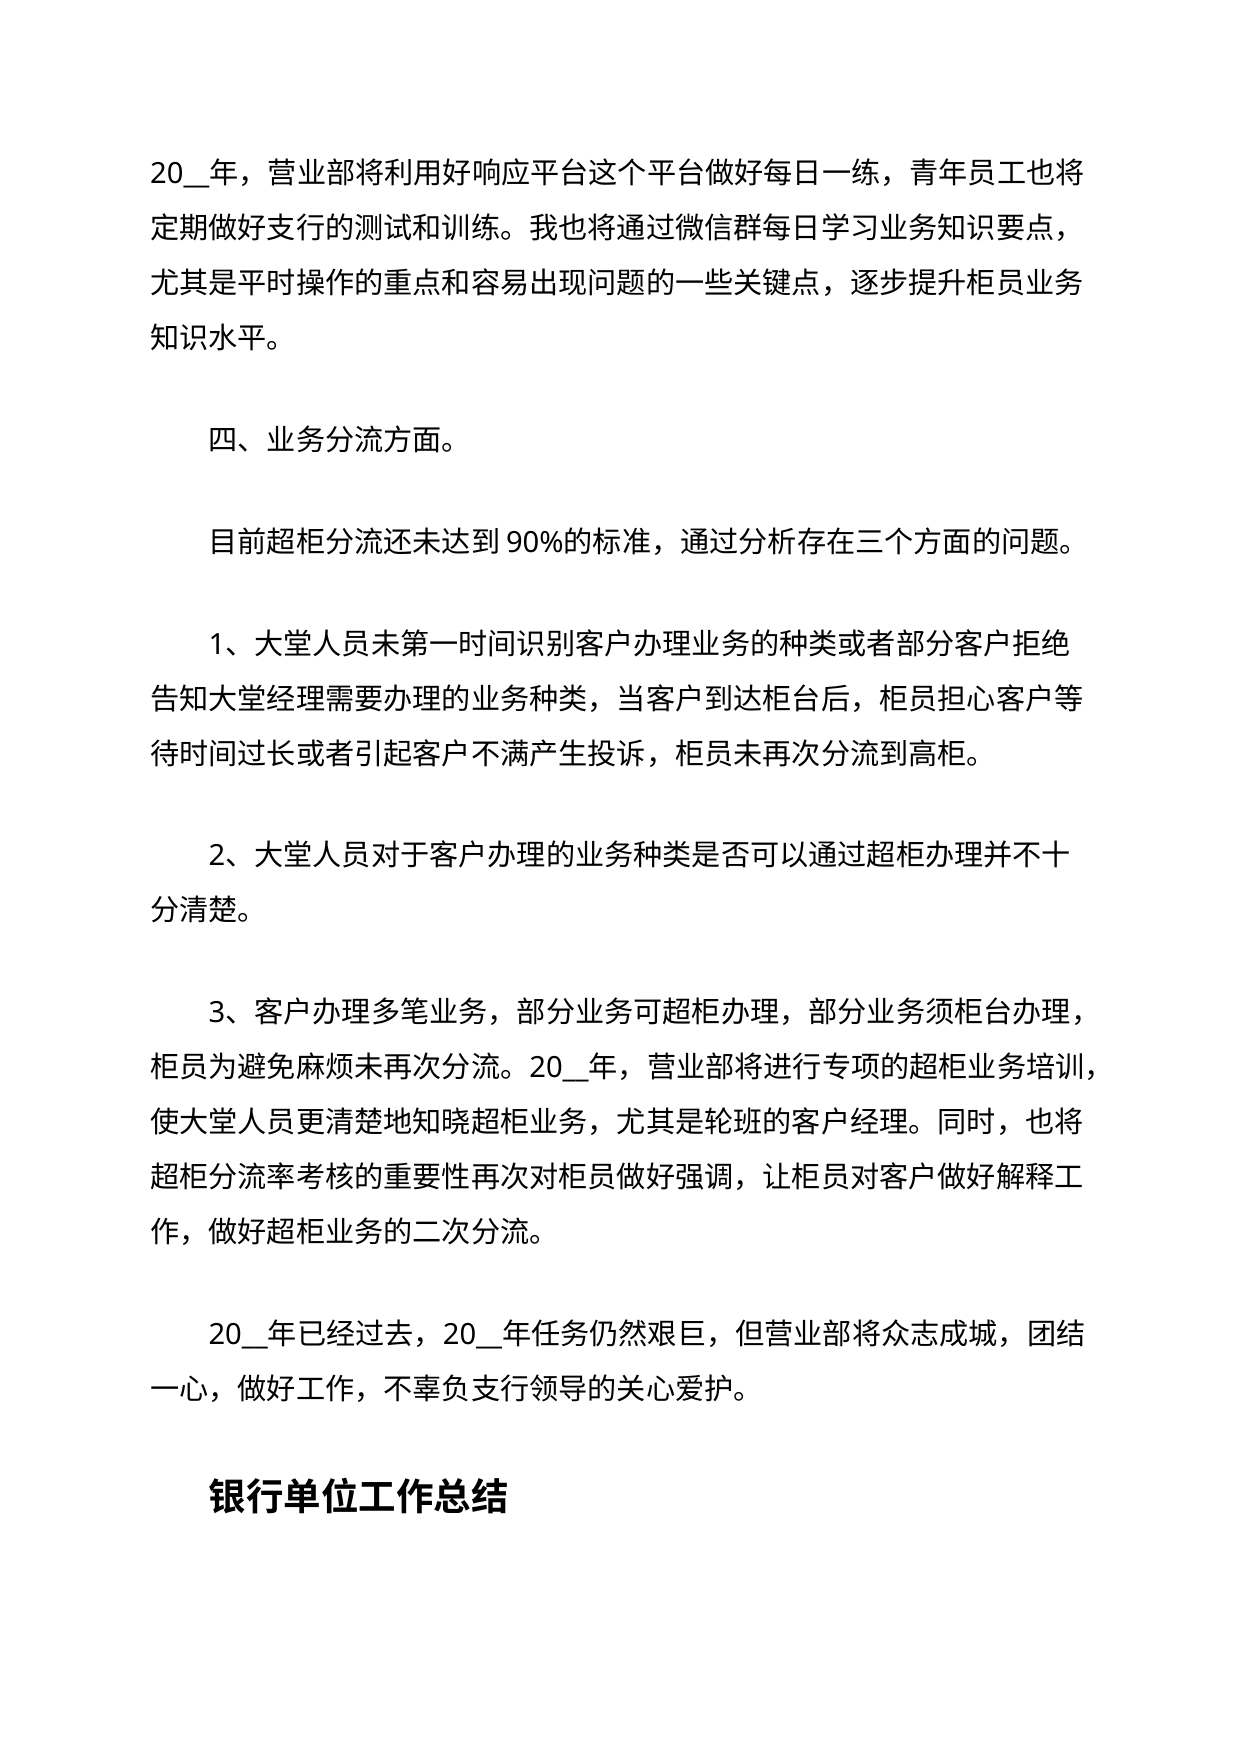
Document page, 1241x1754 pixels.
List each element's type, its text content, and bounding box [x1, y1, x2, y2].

text 2、大堂人员对于客户办理的业务种类是否可以通过超柜办理并不十分清楚。 [150, 832, 1090, 929]
text 3、客户办理多笔业务，部分业务可超柜办理，部分业务须柜台办理，柜员为避免麻烦未再次分流。20__年，营业部将进行专项的超柜业务培训，使大堂人员更清楚地知晓超柜业务，尤其是轮班的客户经理。同时，也将超柜分流率考核的重要性再次对柜员做好强调，让柜员对客户做好解释工作，做好超柜业务的二次分流。 [150, 989, 1090, 1251]
text 银行单位工作总结 [150, 1467, 1090, 1521]
text 1、大堂人员未第一时间识别客户办理业务的种类或者部分客户拒绝告知大堂经理需要办理的业务种类，当客户到达柜台后，柜员担心客户等待时间过长或者引起客户不满产生投诉，柜员未再次分流到高柜。 [150, 620, 1090, 772]
text 目前超柜分流还未达到90%的标准，通过分析存在三个方面的问题。 [150, 518, 1090, 561]
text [150, 150, 1090, 357]
text 四、业务分流方面。 [150, 417, 1090, 459]
text 20__年已经过去，20__年任务仍然艰巨，但营业部将众志成城，团结一心，做好工作，不辜负支行领导的关心爱护。 [150, 1310, 1090, 1408]
